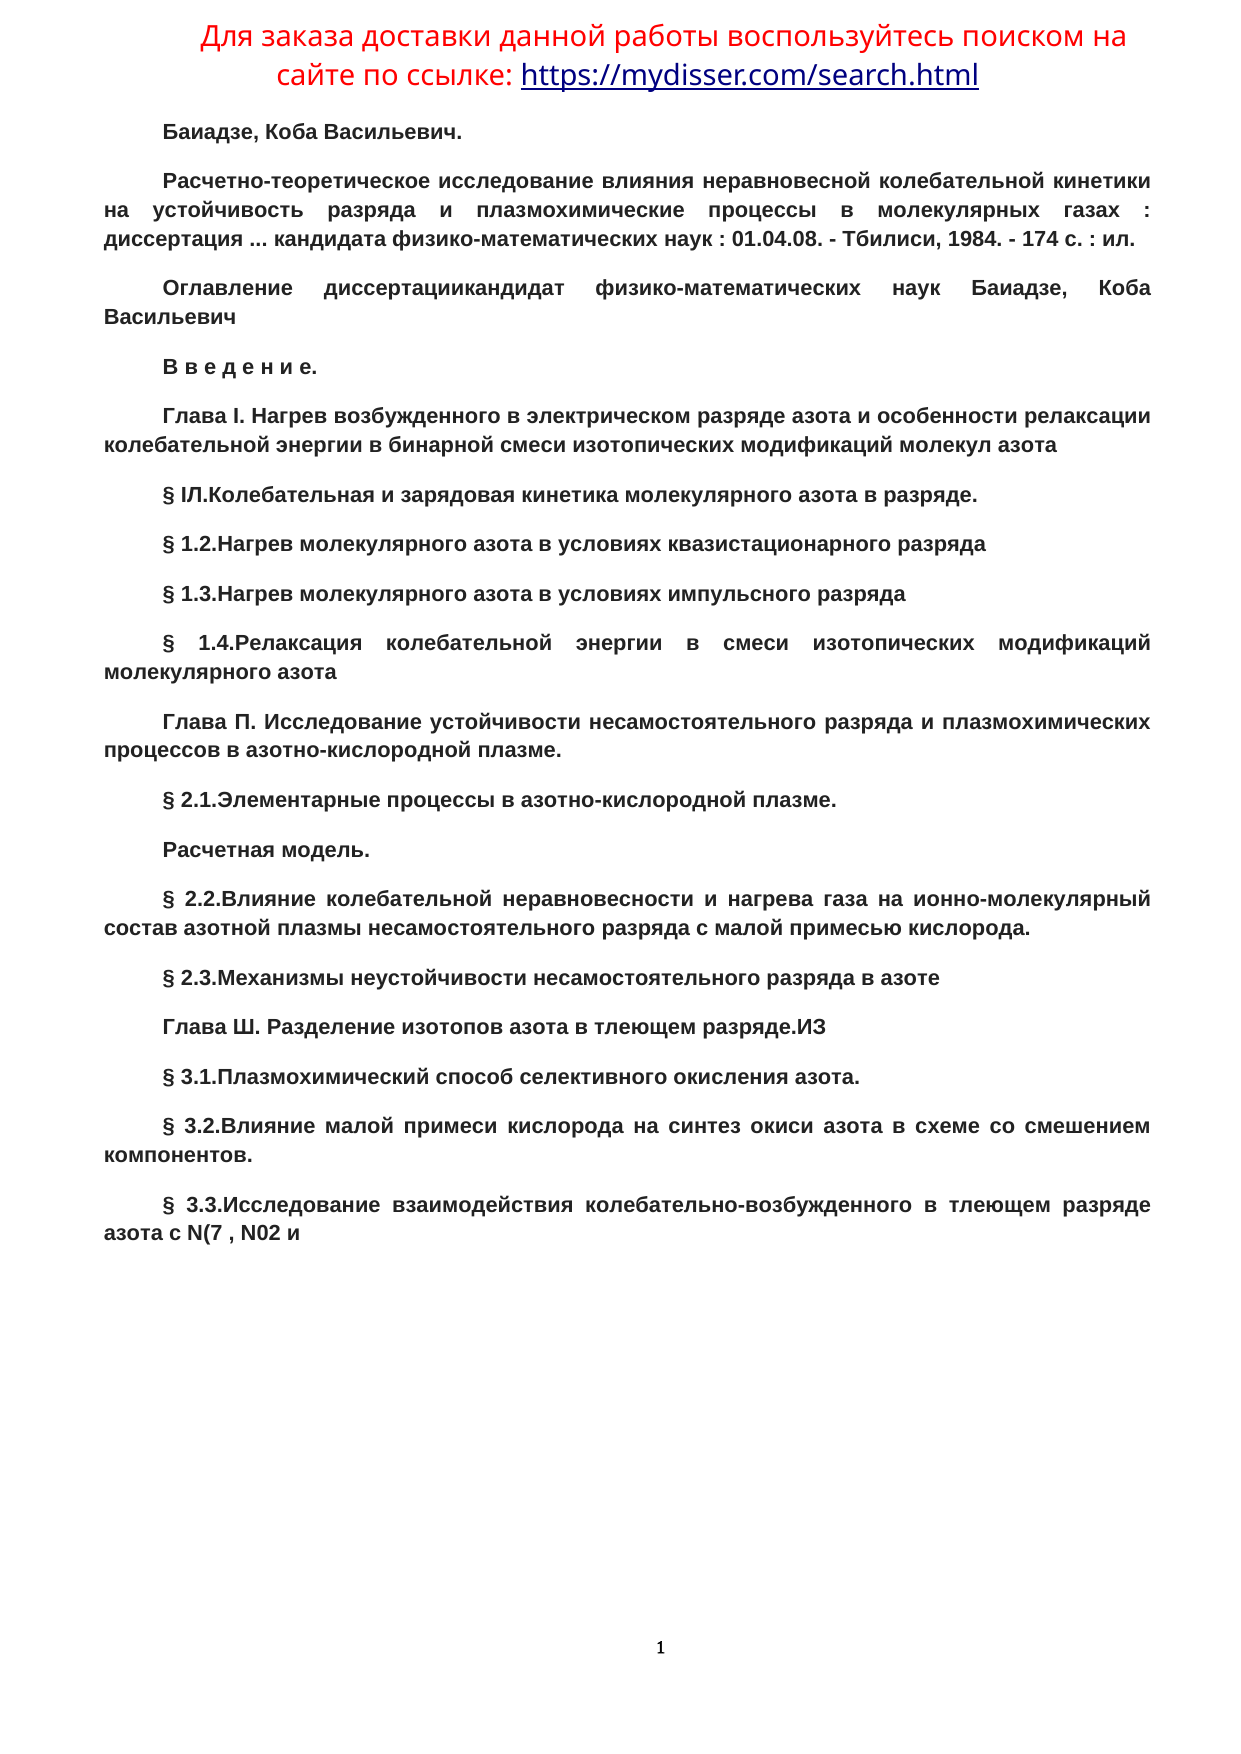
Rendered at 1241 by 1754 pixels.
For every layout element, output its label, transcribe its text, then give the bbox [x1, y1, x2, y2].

text § 3.1.Плазмохимический способ селективного окисления азота. [103, 1060, 1152, 1089]
text § 2.1.Элементарные процессы в азотно-кислородной плазме. [103, 783, 1152, 812]
text § 1.4.Релаксация колебательной энергии в смеси изотопических модификаций молекулярного азота [103, 627, 1152, 684]
text § IЛ.Колебательная и зарядовая кинетика молекулярного азота в разряде. [103, 478, 1152, 507]
text § 2.2.Влияние колебательной неравновесности и нагрева газа на ионно-молекулярный состав азотной плазмы несамостоятельного разряда с малой примесью кислорода. [103, 882, 1152, 940]
text § 2.3.Механизмы неустойчивости несамостоятельного разряда в азоте [103, 961, 1152, 989]
text Глава I. Нагрев возбужденного в электрическом разряде азота и особенности релаксации колебательной энергии в бинарной смеси изотопических модификаций молекул азота [103, 399, 1152, 457]
text Расчетно-теоретическое исследование влияния неравновесной колебательной кинетики на устойчивость разряда и плазмохимические процессы в молекулярных газах : диссертация ... кандидата физико-математических наук : 01.04.08. - Тбилиси, 1984. - 174 с. : ил. [103, 164, 1152, 251]
text Баиадзе, Коба Васильевич. [103, 115, 1152, 144]
text Глава Ш. Разделение изотопов азота в тлеющем разряде.ИЗ [103, 1010, 1152, 1039]
text Глава П. Исследование устойчивости несамостоятельного разряда и плазмохимических процессов в азотно-кислородной плазме. [103, 705, 1152, 762]
text Расчетная модель. [103, 833, 1152, 862]
text § 3.3.Исследование взаимодействия колебательно-возбужденного в тлеющем разряде азота с N(7 , N02 и [103, 1188, 1152, 1245]
text § 3.2.Влияние малой примеси кислорода на синтез окиси азота в схеме со смешением компонентов. [103, 1109, 1152, 1167]
text Оглавление диссертациикандидат физико-математических наук Баиадзе, Коба Васильевич [103, 272, 1152, 329]
text § 1.3.Нагрев молекулярного азота в условиях импульсного разряда [103, 577, 1152, 606]
text В в е д е н и е. [103, 350, 1152, 379]
text § 1.2.Нагрев молекулярного азота в условиях квазистационарного разряда [103, 527, 1152, 556]
